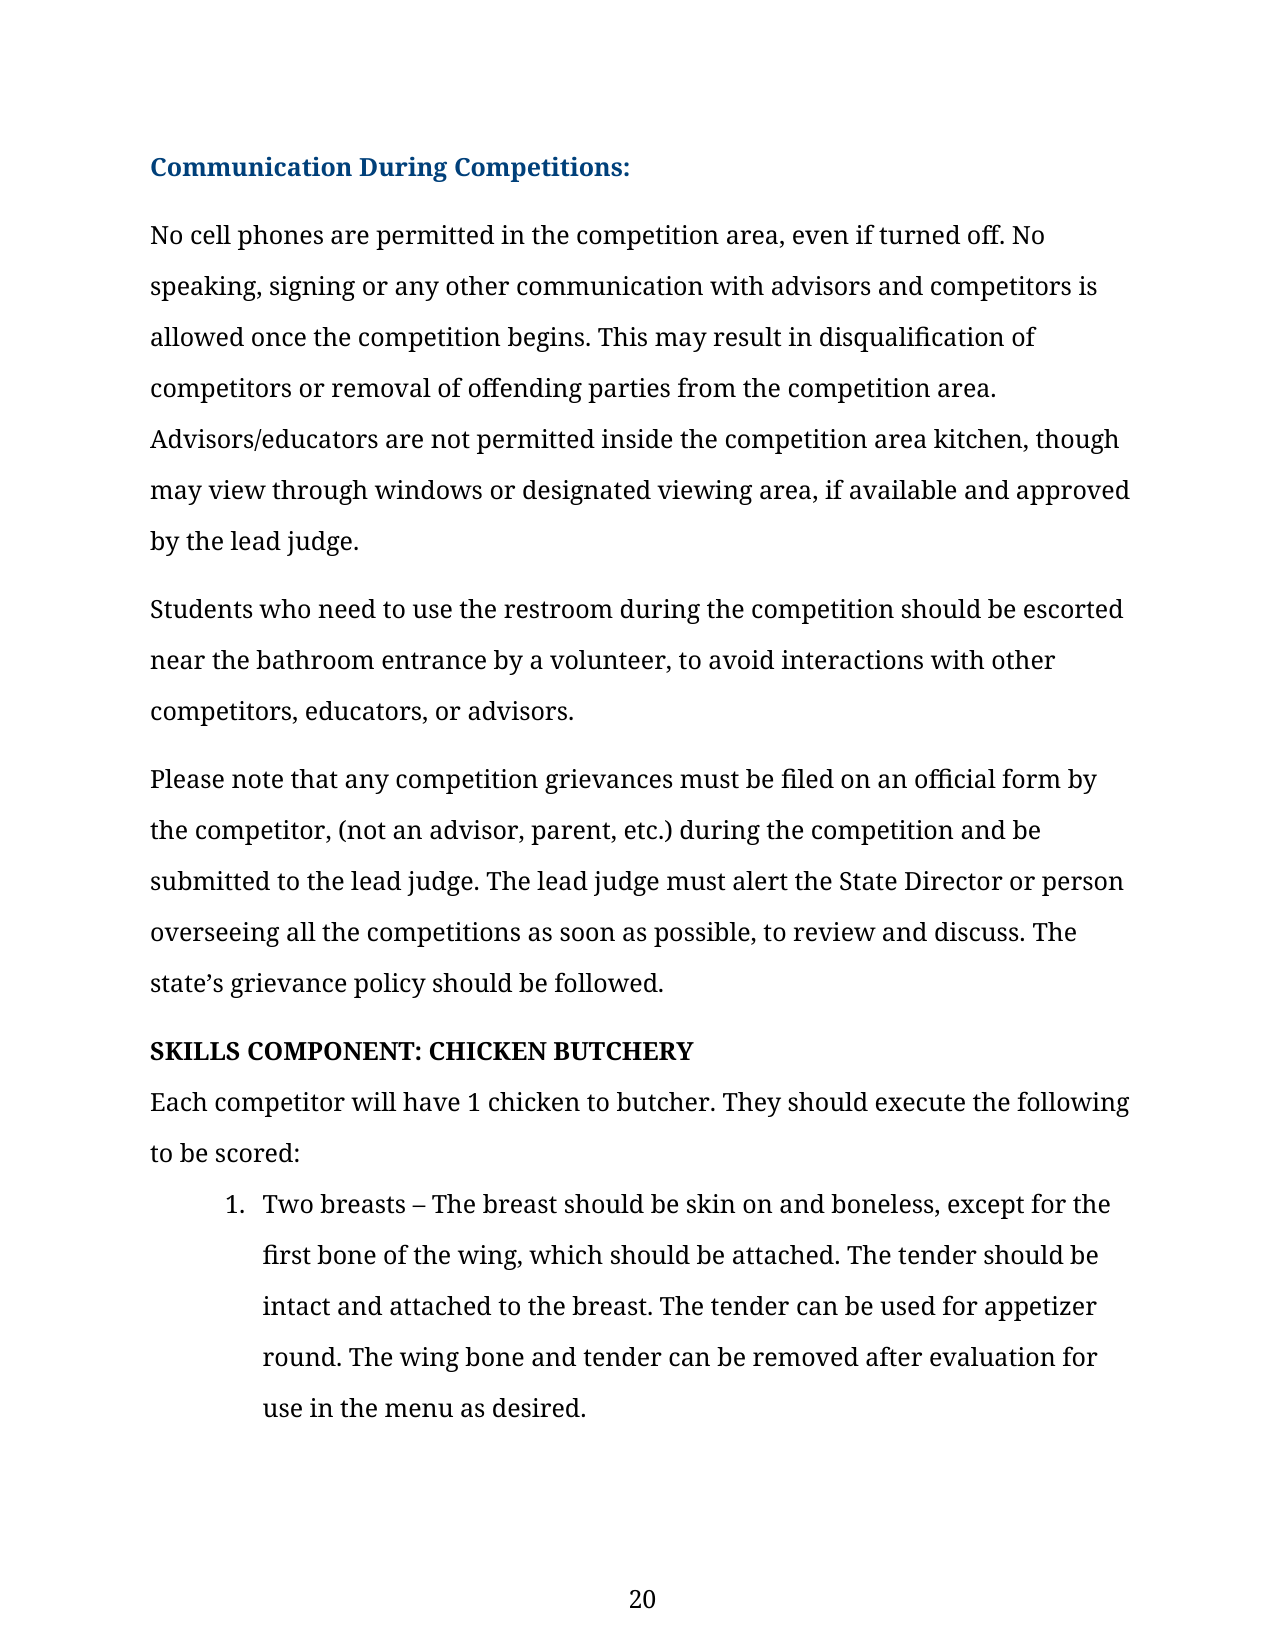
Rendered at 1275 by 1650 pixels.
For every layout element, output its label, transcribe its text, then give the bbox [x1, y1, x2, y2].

text Communication During Competitions: [150, 150, 1134, 184]
text Each competitor will have 1 chicken to butcher. They should execute the following to be scored: [150, 1084, 1134, 1169]
text No cell phones are permitted in the competition area, even if turned off. No speaking, signing or any other communication with advisors and competitors is allowed once the competition begins. This may result in disqualification of competitors or removal of offending parties from the competition area. Advisors/educators are not permitted inside the competition area kitchen, though may view through windows or designated viewing area, if available and approved by the lead judge. [150, 218, 1134, 558]
text SKILLS COMPONENT: CHICKEN BUTCHERY [150, 1033, 1134, 1067]
text Students who need to use the restroom during the competition should be escorted near the bathroom entrance by a volunteer, to avoid interactions with other competitors, educators, or advisors. [150, 592, 1134, 728]
list Two breasts – The breast should be skin on and boneless, except for the first bone of the wing, which should be attached. The tender should be intact and attached to the breast. The tender can be used for appetizer round. The wing bone and tender can be removed after evaluation for use in the menu as desired. [225, 1186, 1134, 1425]
text Please note that any competition grievances must be filed on an official form by the competitor, (not an advisor, parent, etc.) during the competition and be submitted to the lead judge. The lead judge must alert the State Director or person overseeing all the competitions as soon as possible, to review and discuss. The state’s grievance policy should be followed. [150, 761, 1134, 1000]
